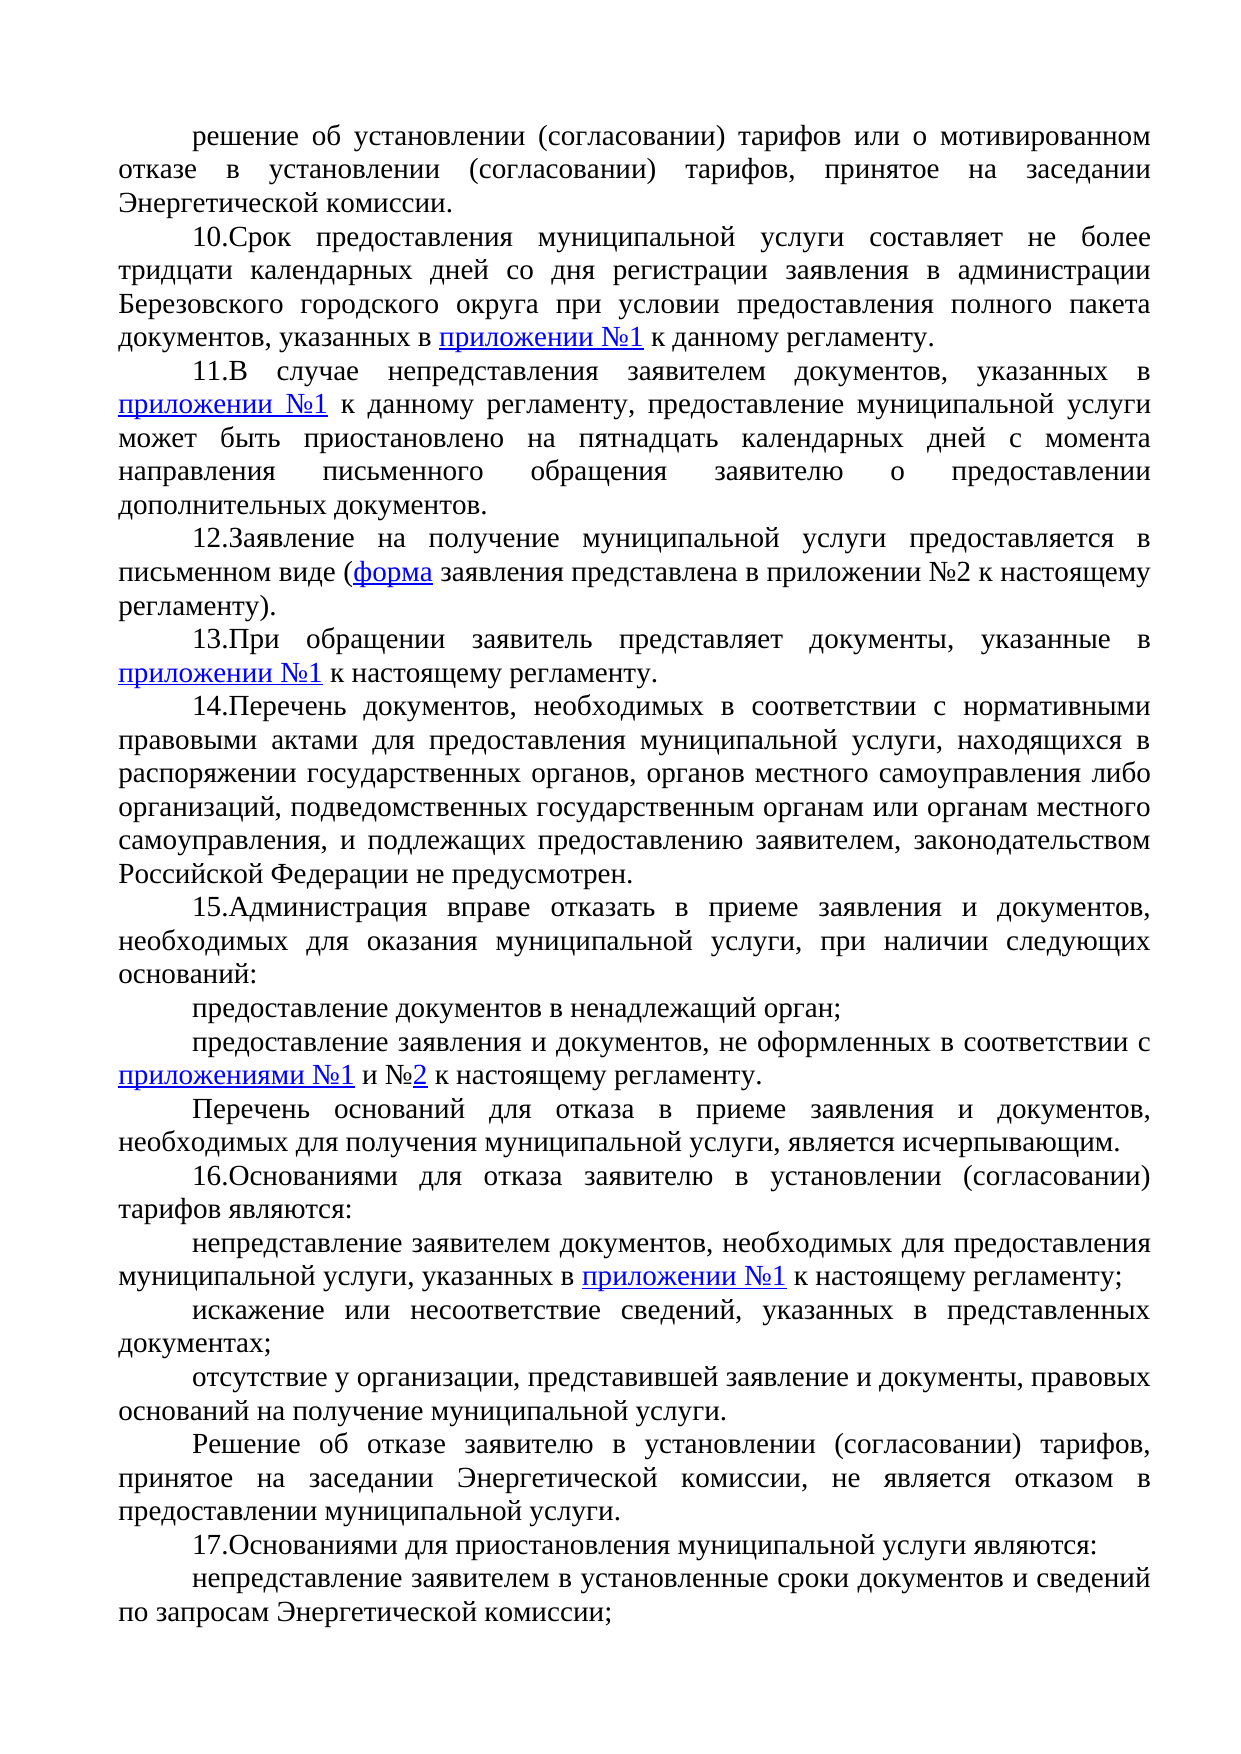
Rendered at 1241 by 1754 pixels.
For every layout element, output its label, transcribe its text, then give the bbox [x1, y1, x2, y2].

text искажение или несоответствие сведений, указанных в представленных документах; [118, 1292, 1152, 1359]
text 10.Срок предоставления муниципальной услуги составляет не более тридцати календарных дней со дня регистрации заявления в администрации Березовского городского округа при условии предоставления полного пакета документов, указанных в приложении №1 к данному регламенту. [118, 219, 1152, 353]
text непредставление заявителем в установленные сроки документов и сведений по запросам Энергетической комиссии; [118, 1560, 1152, 1627]
text Перечень оснований для отказа в приеме заявления и документов, необходимых для получения муниципальной услуги, является исчерпывающим. [118, 1091, 1152, 1158]
text 15.Администрация вправе отказать в приеме заявления и документов, необходимых для оказания муниципальной услуги, при наличии следующих оснований: [118, 889, 1152, 990]
text 14.Перечень документов, необходимых в соответствии с нормативными правовыми актами для предоставления муниципальной услуги, находящихся в распоряжении государственных органов, органов местного самоуправления либо организаций, подведомственных государственным органам или органам местного самоуправления, и подлежащих предоставлению заявителем, законодательством Российской Федерации не предусмотрен. [118, 688, 1152, 889]
text предоставление заявления и документов, не оформленных в соответствии с приложениями №1 и №2 к настоящему регламенту. [118, 1024, 1152, 1091]
text предоставление документов в ненадлежащий орган; [118, 990, 1152, 1024]
text 13.При обращении заявитель представляет документы, указанные в приложении №1 к настоящему регламенту. [118, 621, 1152, 688]
text решение об установлении (согласовании) тарифов или о мотивированном отказе в установлении (согласовании) тарифов, принятое на заседании Энергетической комиссии. [118, 118, 1152, 219]
text 17.Основаниями для приостановления муниципальной услуги являются: [118, 1527, 1152, 1560]
text отсутствие у организации, представившей заявление и документы, правовых оснований на получение муниципальной услуги. [118, 1359, 1152, 1426]
text 16.Основаниями для отказа заявителю в установлении (согласовании) тарифов являются: [118, 1158, 1152, 1225]
text 11.В случае непредставления заявителем документов, указанных в приложении №1 к данному регламенту, предоставление муниципальной услуги может быть приостановлено на пятнадцать календарных дней с момента направления письменного обращения заявителю о предоставлении дополнительных документов. [118, 353, 1152, 521]
text непредставление заявителем документов, необходимых для предоставления муниципальной услуги, указанных в приложении №1 к настоящему регламенту; [118, 1225, 1152, 1292]
text 12.Заявление на получение муниципальной услуги предоставляется в письменном виде (форма заявления представлена в приложении №2 к настоящему регламенту). [118, 521, 1152, 621]
text Решение об отказе заявителю в установлении (согласовании) тарифов, принятое на заседании Энергетической комиссии, не является отказом в предоставлении муниципальной услуги. [118, 1426, 1152, 1527]
